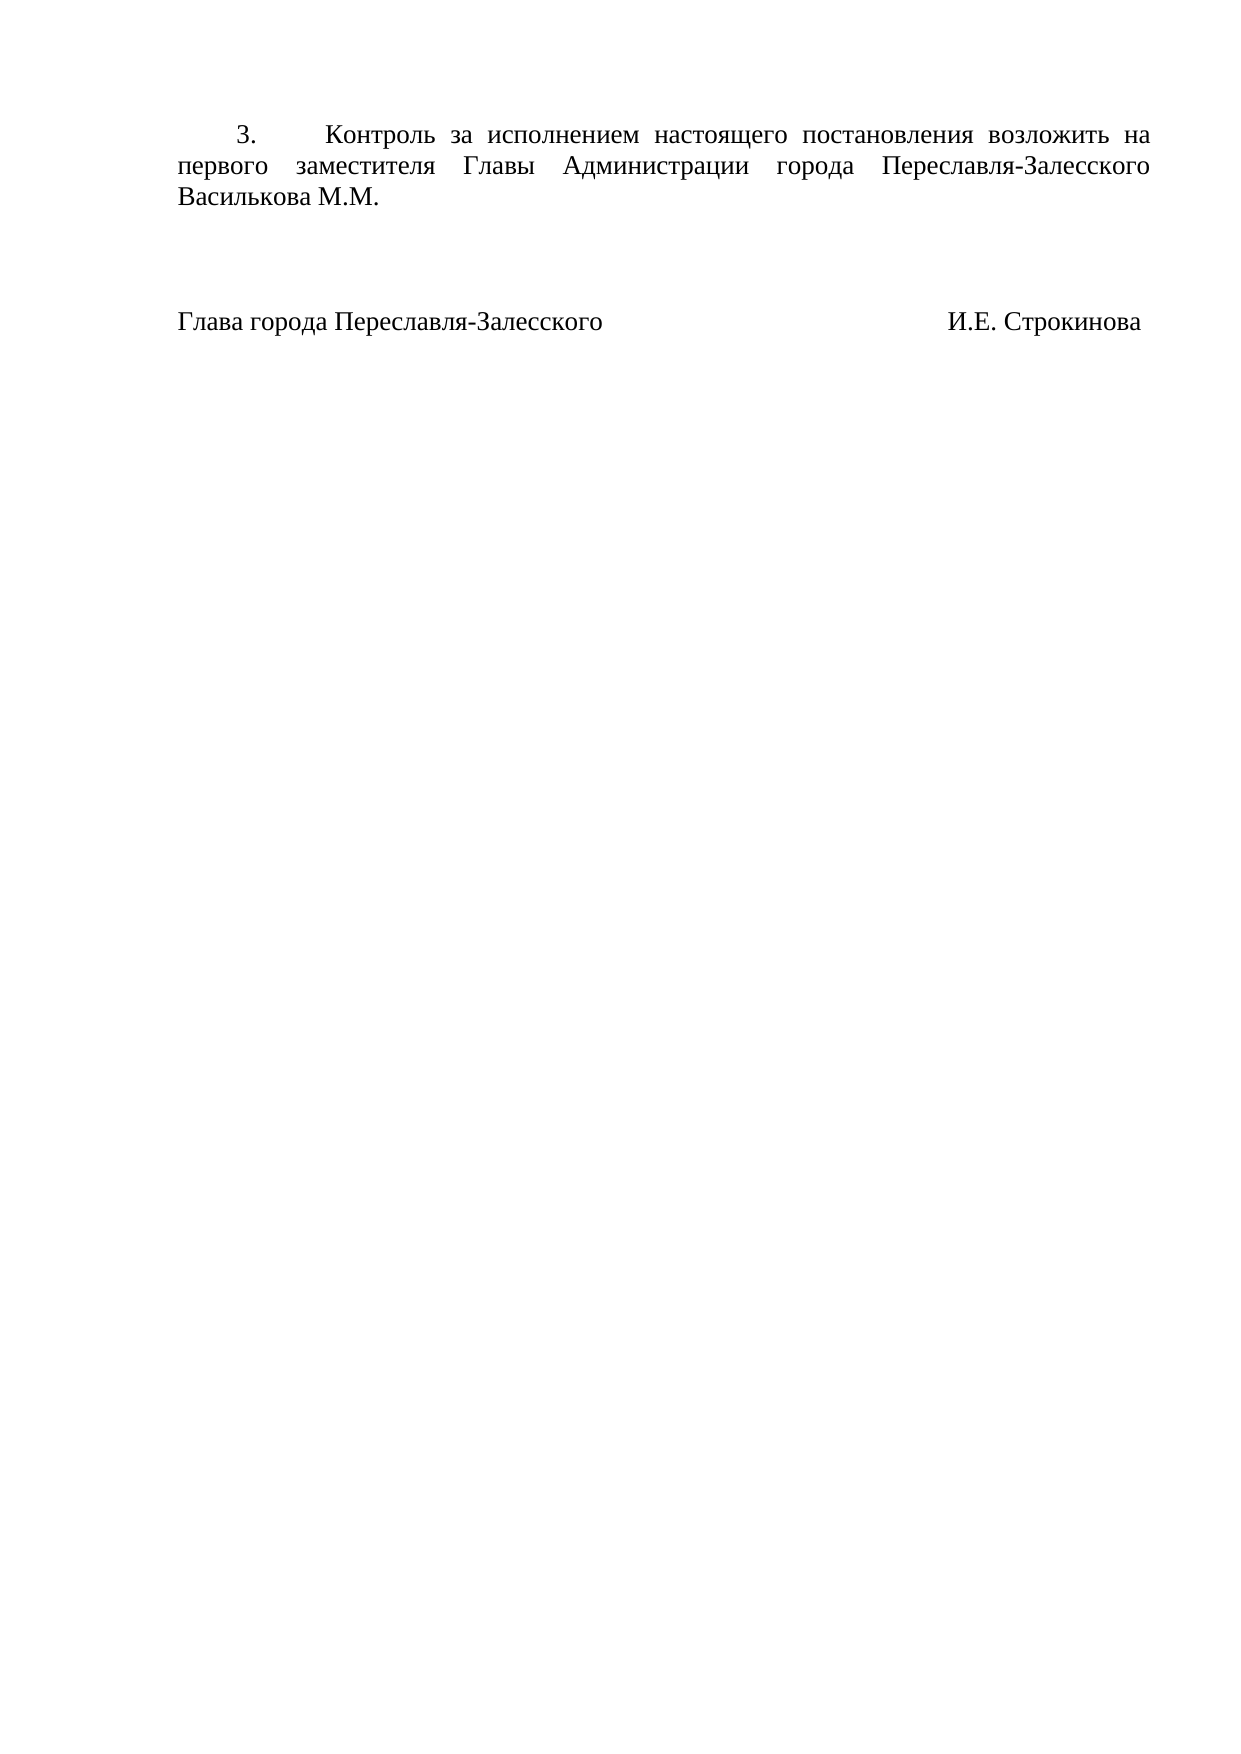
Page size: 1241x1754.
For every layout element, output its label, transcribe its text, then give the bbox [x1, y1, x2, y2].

text Глава города Переславля-Залесского И.Е. Строкинова [177, 305, 1152, 336]
list Контроль за исполнением настоящего постановления возложить на первого заместителя Главы Администрации города Переславля-Залесского Василькова М.М. [177, 118, 1152, 212]
